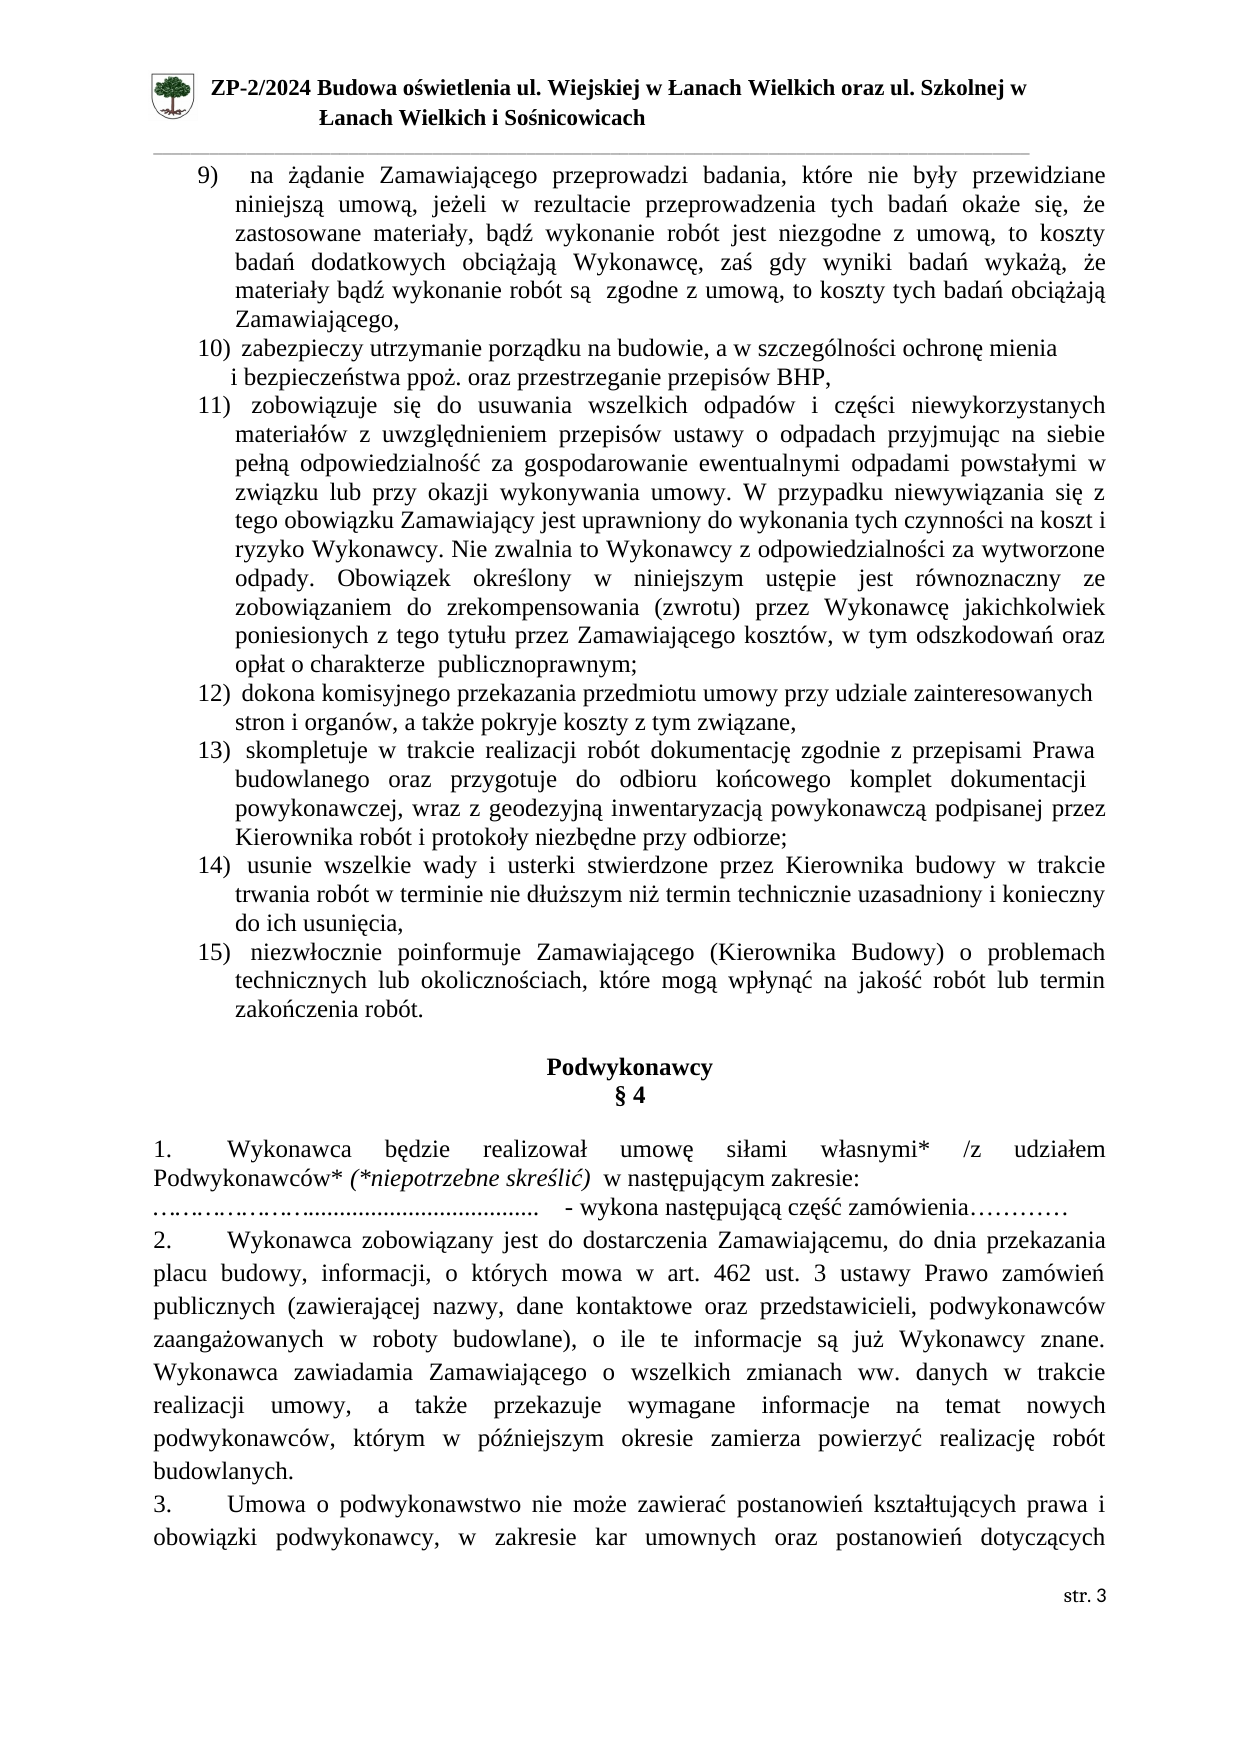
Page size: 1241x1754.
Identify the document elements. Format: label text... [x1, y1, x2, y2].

picture [148, 70, 198, 121]
list usunie wszelkie wady i usterki stwierdzone przez Kierownika budowy w trakcie trwania robót w terminie nie dłuższym niż termin technicznie uzasadniony i konieczny do ich usunięcia, [197, 851, 1106, 937]
list niezwłocznie poinformuje Zamawiającego (Kierownika Budowy) o problemach technicznych lub okolicznościach, które mogą wpłynąć na jakość robót lub termin zakończenia robót. [197, 937, 1106, 1023]
list Wykonawca zobowiązany jest do dostarczenia Zamawiającemu, do dnia przekazania placu budowy, informacji, o których mowa w art. 462 ust. 3 ustawy Prawo zamówień publicznych (zawierającej nazwy, dane kontaktowe oraz przedstawicieli, podwykonawców zaangażowanych w roboty budowlane), o ile te informacje są już Wykonawcy znane. Wykonawca zawiadamia Zamawiającego o wszelkich zmianach ww. danych w trakcie realizacji umowy, a także przekazuje wymagane informacje na temat nowych podwykonawców, którym w późniejszym okresie zamierza powierzyć realizację robót budowlanych. [153, 1225, 1106, 1485]
text § 4 [153, 1081, 1106, 1109]
list zabezpieczy utrzymanie porządku na budowie, a w szczególności ochronę mienia [197, 333, 1106, 362]
list skompletuje w trakcie realizacji robót dokumentację zgodnie z przepisami Prawa budowlanego oraz przygotuje do odbioru końcowego komplet dokumentacji powykonawczej, wraz z geodezyjną inwentaryzacją powykonawczą podpisanej przez Kierownika robót i protokoły niezbędne przy odbiorze; [197, 736, 1106, 851]
list zobowiązuje się do usuwania wszelkich odpadów i części niewykorzystanych materiałów z uwzględnieniem przepisów ustawy o odpadach przyjmując na siebie pełną odpowiedzialność za gospodarowanie ewentualnymi odpadami powstałymi w związku lub przy okazji wykonywania umowy. W przypadku niewywiązania się z tego obowiązku Zamawiający jest uprawniony do wykonania tych czynności na koszt i ryzyko Wykonawcy. Nie zwalnia to Wykonawcy z odpowiedzialności za wytworzone odpady. Obowiązek określony w niniejszym ustępie jest równoznaczny ze zobowiązaniem do zrekompensowania (zwrotu) przez Wykonawcę jakichkolwiek poniesionych z tego tytułu przez Zamawiającego kosztów, w tym odszkodowań oraz opłat o charakterze publicznoprawnym; [197, 391, 1106, 678]
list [153, 1489, 1106, 1551]
text …………………..................................... - wykona następującą część zamówienia………… [153, 1192, 1106, 1221]
text Podwykonawcy [153, 1052, 1106, 1081]
list Wykonawca będzie realizował umowę siłami własnymi* /z udziałem Podwykonawców* (*niepotrzebne skreślić) w następującym zakresie: [153, 1134, 1106, 1192]
list dokona komisyjnego przekazania przedmiotu umowy przy udziale zainteresowanych stron i organów, a także pokryje koszty z tym związane, [197, 678, 1106, 736]
list na żądanie Zamawiającego przeprowadzi badania, które nie były przewidziane niniejszą umową, jeżeli w rezultacie przeprowadzenia tych badań okaże się, że zastosowane materiały, bądź wykonanie robót jest niezgodne z umową, to koszty badań dodatkowych obciążają Wykonawcę, zaś gdy wyniki badań wykażą, że materiały bądź wykonanie robót są zgodne z umową, to koszty tych badań obciążają Zamawiającego, [197, 161, 1106, 333]
text i bezpieczeństwa ppoż. oraz przestrzeganie przepisów BHP, [168, 362, 1106, 391]
